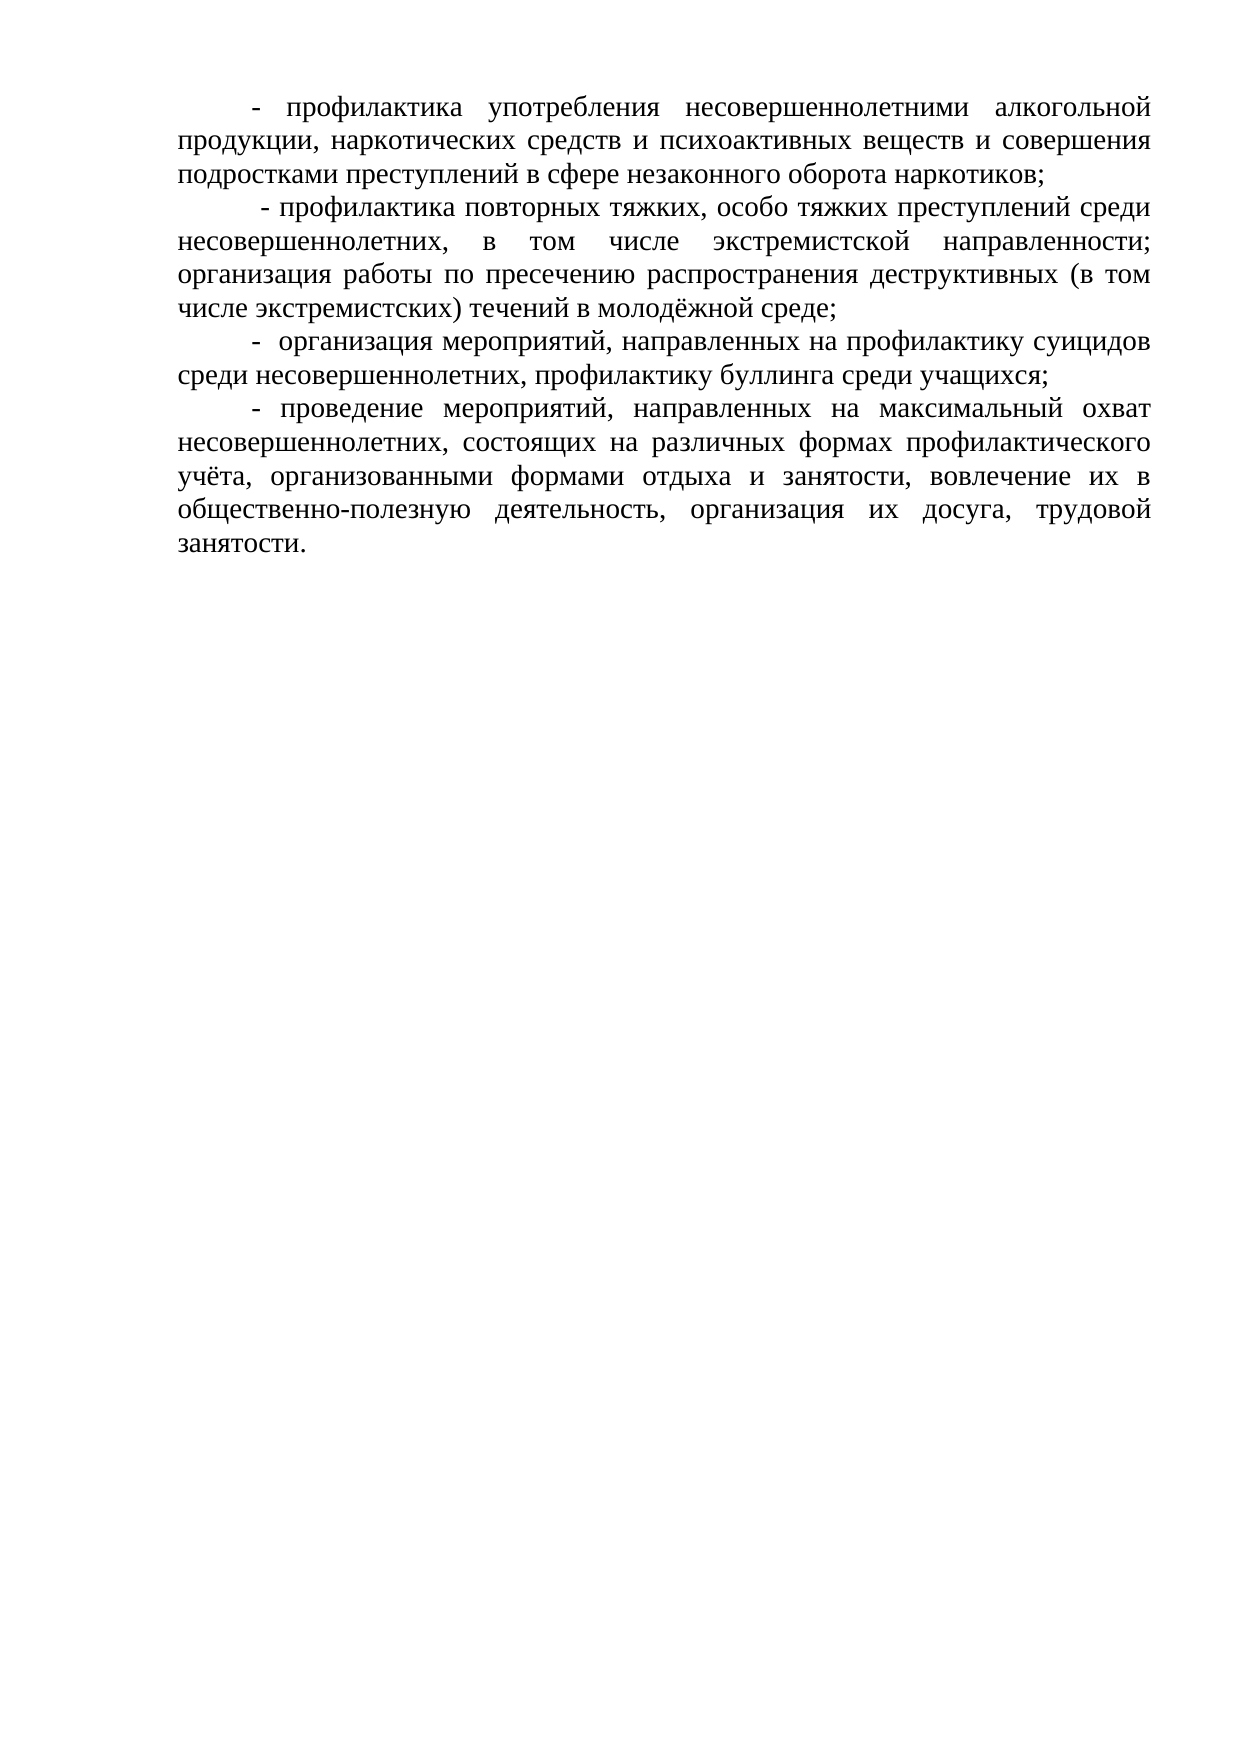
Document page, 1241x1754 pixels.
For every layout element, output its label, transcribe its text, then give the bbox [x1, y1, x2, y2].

text - организация мероприятий, направленных на профилактику суицидов среди несовершеннолетних, профилактику буллинга среди учащихся; [177, 323, 1152, 391]
text - профилактика употребления несовершеннолетними алкогольной продукции, наркотических средств и психоактивных веществ и совершения подростками преступлений в сфере незаконного оборота наркотиков; [177, 89, 1152, 189]
text - проведение мероприятий, направленных на максимальный охват несовершеннолетних, состоящих на различных формах профилактического учёта, организованными формами отдыха и занятости, вовлечение их в общественно-полезную деятельность, организация их досуга, трудовой занятости. [177, 391, 1152, 558]
text - профилактика повторных тяжких, особо тяжких преступлений среди несовершеннолетних, в том числе экстремистской направленности; организация работы по пресечению распространения деструктивных (в том числе экстремистских) течений в молодёжной среде; [177, 189, 1152, 323]
